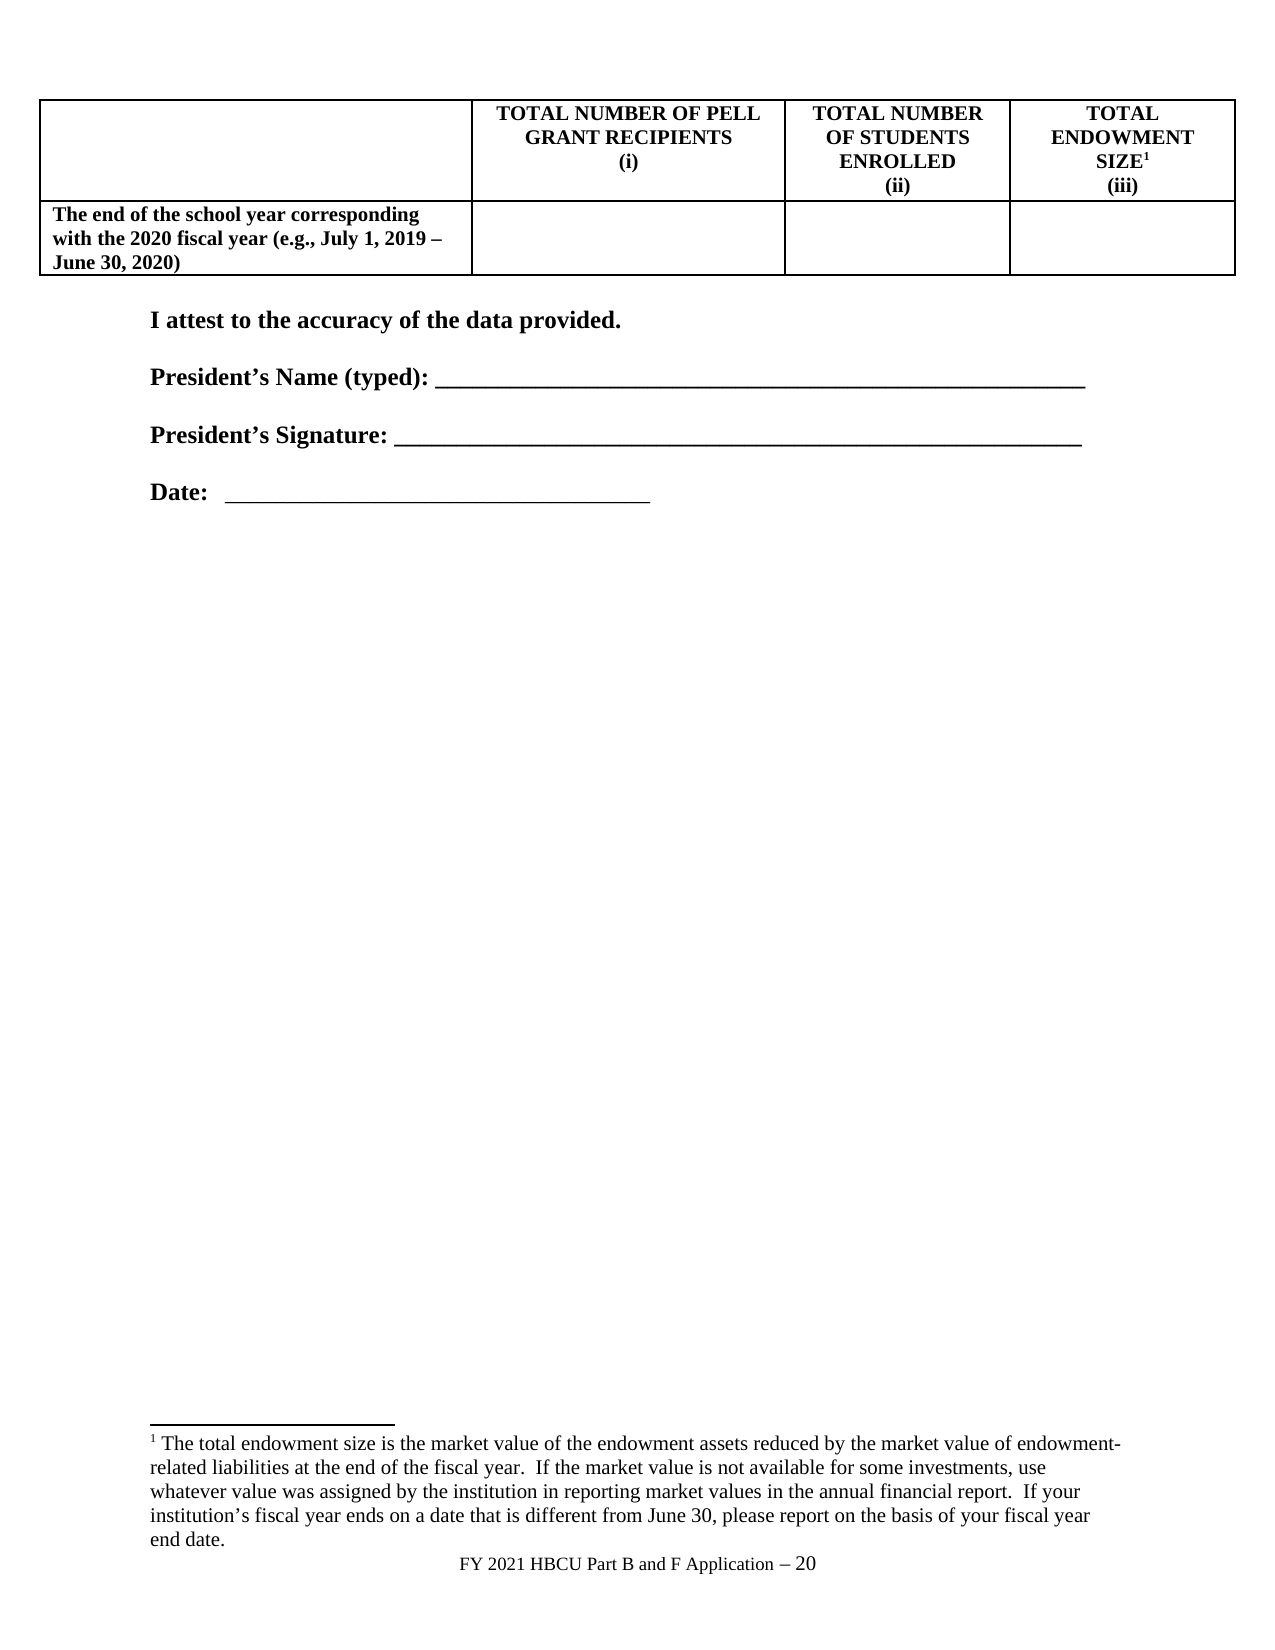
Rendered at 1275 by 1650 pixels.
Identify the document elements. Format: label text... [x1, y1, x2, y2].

table_cell [1011, 202, 1234, 274]
text Date: __________________________________ [150, 477, 1125, 506]
table_header TOTAL NUMBER OF STUDENTS ENROLLED (ii) [786, 101, 1009, 200]
table_cell [473, 202, 784, 274]
table_header TOTAL NUMBER OF PELL GRANT RECIPIENTS (i) [473, 101, 784, 200]
table_header [41, 101, 471, 200]
table_cell The end of the school year corresponding with the 2020 fiscal year (e.g., July 1, 2019 – June 30, 2020) [41, 202, 471, 274]
text I attest to the accuracy of the data provided. [150, 305, 1125, 334]
table_cell [786, 202, 1009, 274]
table_header TOTAL ENDOWMENT SIZE (iii) [1011, 101, 1234, 200]
text President’s Name (typed): ____________________________________________________ [150, 362, 1125, 391]
text President’s Signature: _______________________________________________________ [150, 420, 1125, 449]
